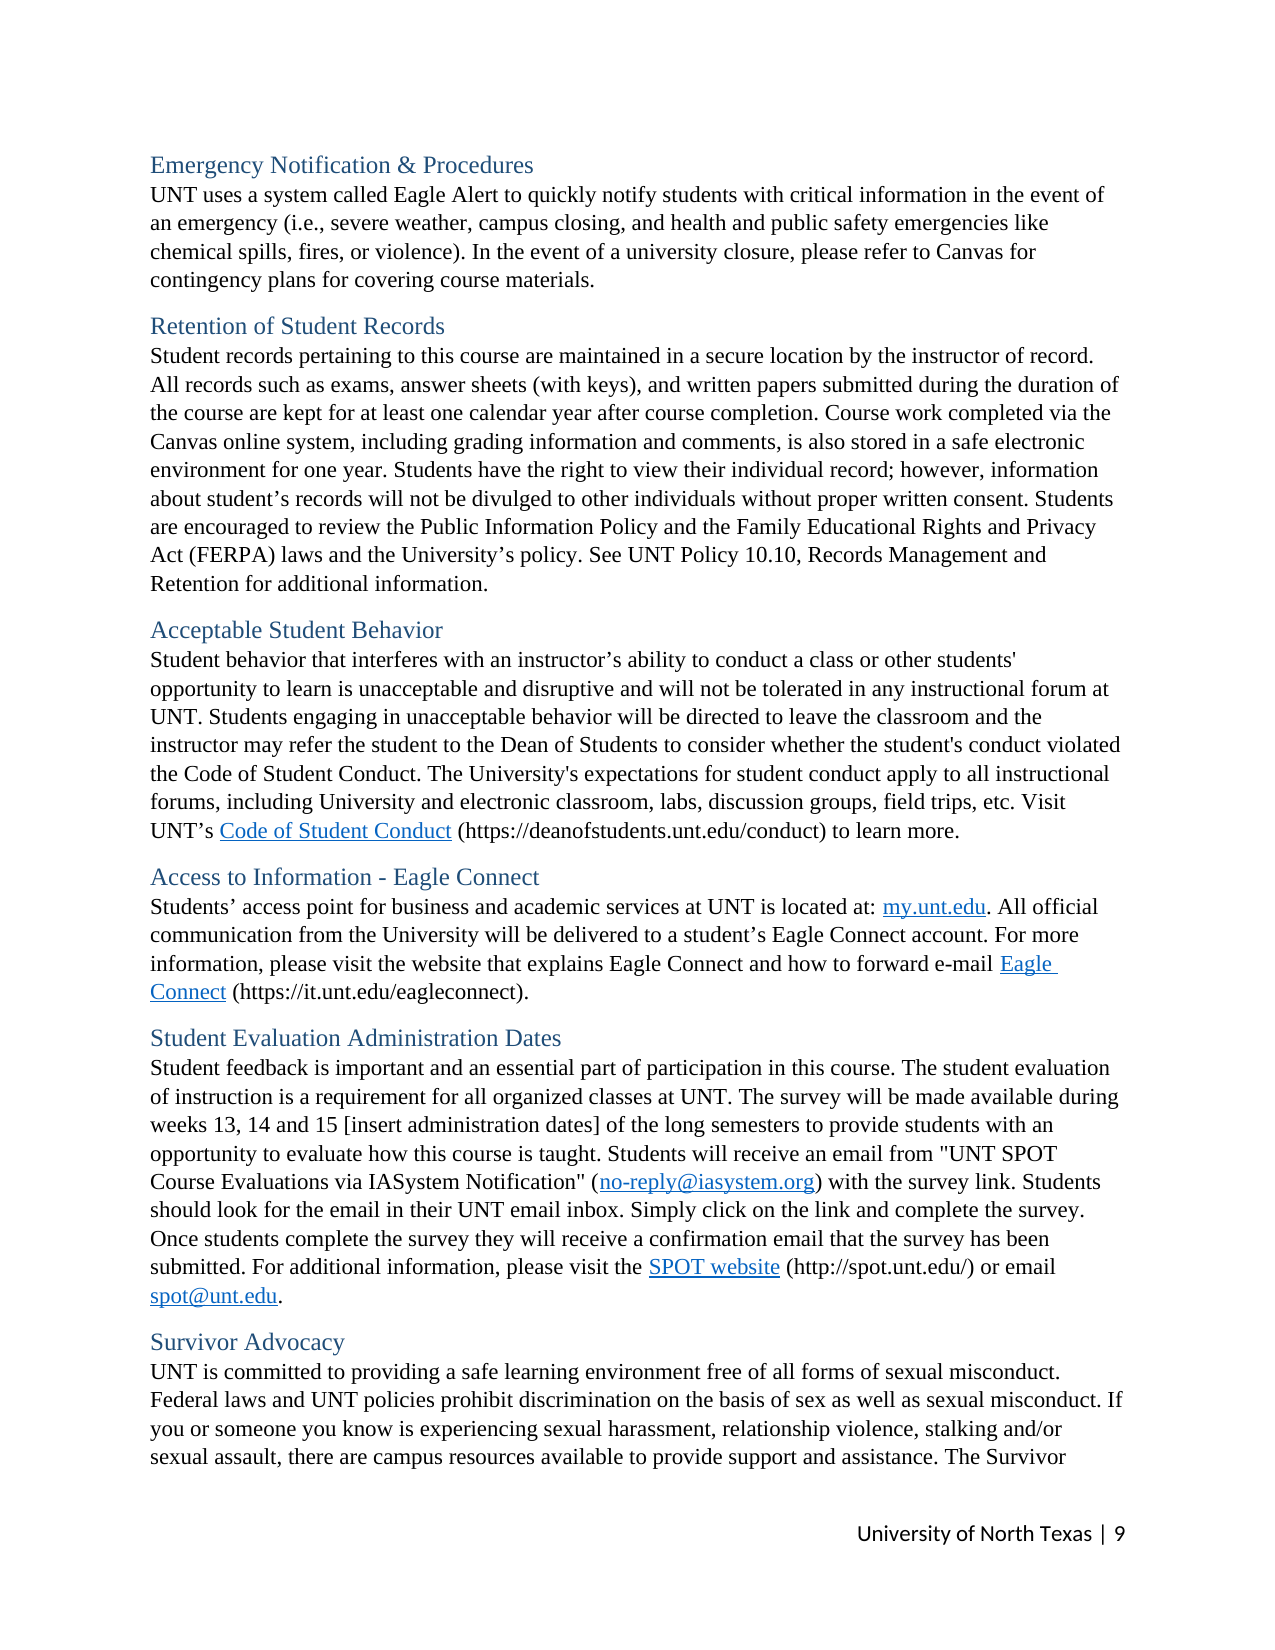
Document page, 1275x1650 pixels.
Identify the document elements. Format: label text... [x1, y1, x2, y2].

subtitle Access to Information - Eagle Connect [150, 862, 1125, 891]
text Students’ access point for business and academic services at UNT is located at: my.unt.edu. All official communication from the University will be delivered to a student’s Eagle Connect account. For more information, please visit the website that explains Eagle Connect and how to forward e-mail Eagle Connect (https://it.unt.edu/eagleconnect). [150, 893, 1125, 1004]
text UNT uses a system called Eagle Alert to quickly notify students with critical information in the event of an emergency (i.e., severe weather, campus closing, and health and public safety emergencies like chemical spills, fires, or violence). In the event of a university closure, please refer to Canvas for contingency plans for covering course materials. [150, 181, 1125, 293]
text Student feedback is important and an essential part of participation in this course. The student evaluation of instruction is a requirement for all organized classes at UNT. The survey will be made available during weeks 13, 14 and 15 [insert administration dates] of the long semesters to provide students with an opportunity to evaluate how this course is taught. Students will receive an email from "UNT SPOT Course Evaluations via IASystem Notification" (no-reply@iasystem.org) with the survey link. Students should look for the email in their UNT email inbox. Simply click on the link and complete the survey. Once students complete the survey they will receive a confirmation email that the survey has been submitted. For additional information, please visit the SPOT website (http://spot.unt.edu/) or email spot@unt.edu. [150, 1054, 1125, 1308]
subtitle Student Evaluation Administration Dates [150, 1023, 1125, 1052]
subtitle Retention of Student Records [150, 311, 1125, 340]
text Student records pertaining to this course are maintained in a secure location by the instructor of record. All records such as exams, answer sheets (with keys), and written papers submitted during the duration of the course are kept for at least one calendar year after course completion. Course work completed via the Canvas online system, including grading information and comments, is also stored in a safe electronic environment for one year. Students have the right to view their individual record; however, information about student’s records will not be divulged to other individuals without proper written consent. Students are encouraged to review the Public Information Policy and the Family Educational Rights and Privacy Act (FERPA) laws and the University’s policy. See UNT Policy 10.10, Records Management and Retention for additional information. [150, 342, 1125, 596]
subtitle Survivor Advocacy [150, 1327, 1125, 1356]
text Student behavior that interferes with an instructor’s ability to conduct a class or other students' opportunity to learn is unacceptable and disruptive and will not be tolerated in any instructional forum at UNT. Students engaging in unacceptable behavior will be directed to leave the classroom and the instructor may refer the student to the Dean of Students to consider whether the student's conduct violated the Code of Student Conduct. The University's expectations for student conduct apply to all instructional forums, including University and electronic classroom, labs, discussion groups, field trips, etc. Visit UNT’s Code of Student Conduct (https://deanofstudents.unt.edu/conduct) to learn more. [150, 646, 1125, 843]
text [150, 1358, 1125, 1470]
subtitle Emergency Notification & Procedures [150, 150, 1125, 179]
subtitle Acceptable Student Behavior [150, 615, 1125, 644]
